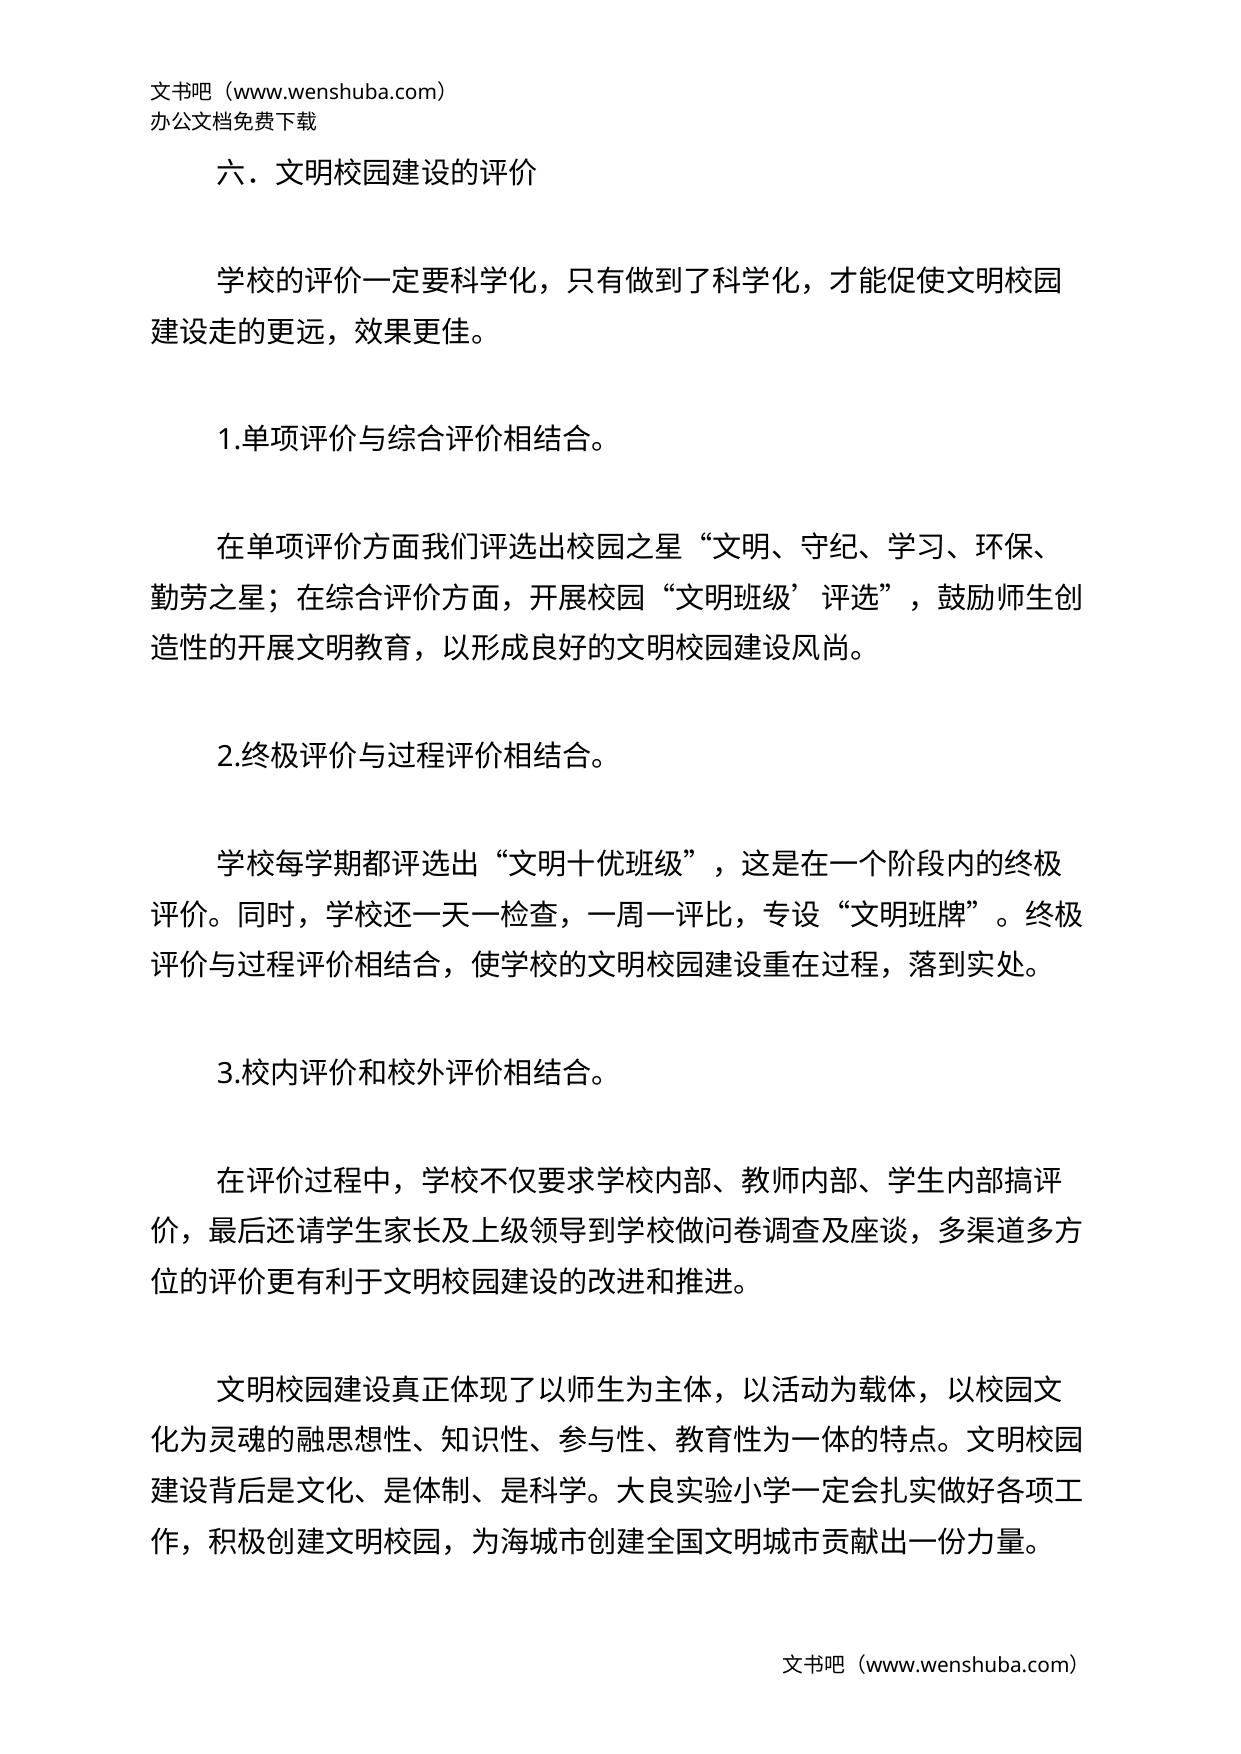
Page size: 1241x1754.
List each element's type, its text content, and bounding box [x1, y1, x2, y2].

text 在单项评价方面我们评选出校园之星“文明、守纪、学习、环保、勤劳之星；在综合评价方面，开展校园“文明班级’评选”，鼓励师生创造性的开展文明教育，以形成良好的文明校园建设风尚。 [150, 524, 1090, 667]
text 在评价过程中，学校不仅要求学校内部、教师内部、学生内部搞评价，最后还请学生家长及上级领导到学校做问卷调查及座谈，多渠道多方位的评价更有利于文明校园建设的改进和推进。 [150, 1157, 1090, 1301]
text 2.终极评价与过程评价相结合。 [150, 733, 1090, 775]
text 1.单项评价与综合评价相结合。 [150, 416, 1090, 458]
text 六．文明校园建设的评价 [150, 150, 1090, 192]
text 学校每学期都评选出“文明十优班级”，这是在一个阶段内的终极评价。同时，学校还一天一检查，一周一评比，专设“文明班牌”。终极评价与过程评价相结合，使学校的文明校园建设重在过程，落到实处。 [150, 840, 1090, 984]
text 3.校内评价和校外评价相结合。 [150, 1049, 1090, 1092]
text 文明校园建设真正体现了以师生为主体，以活动为载体，以校园文化为灵魂的融思想性、知识性、参与性、教育性为一体的特点。文明校园建设背后是文化、是体制、是科学。大良实验小学一定会扎实做好各项工作，积极创建文明校园，为海城市创建全国文明城市贡献出一份力量。 [150, 1366, 1090, 1561]
text 学校的评价一定要科学化，只有做到了科学化，才能促使文明校园建设走的更远，效果更佳。 [150, 258, 1090, 351]
